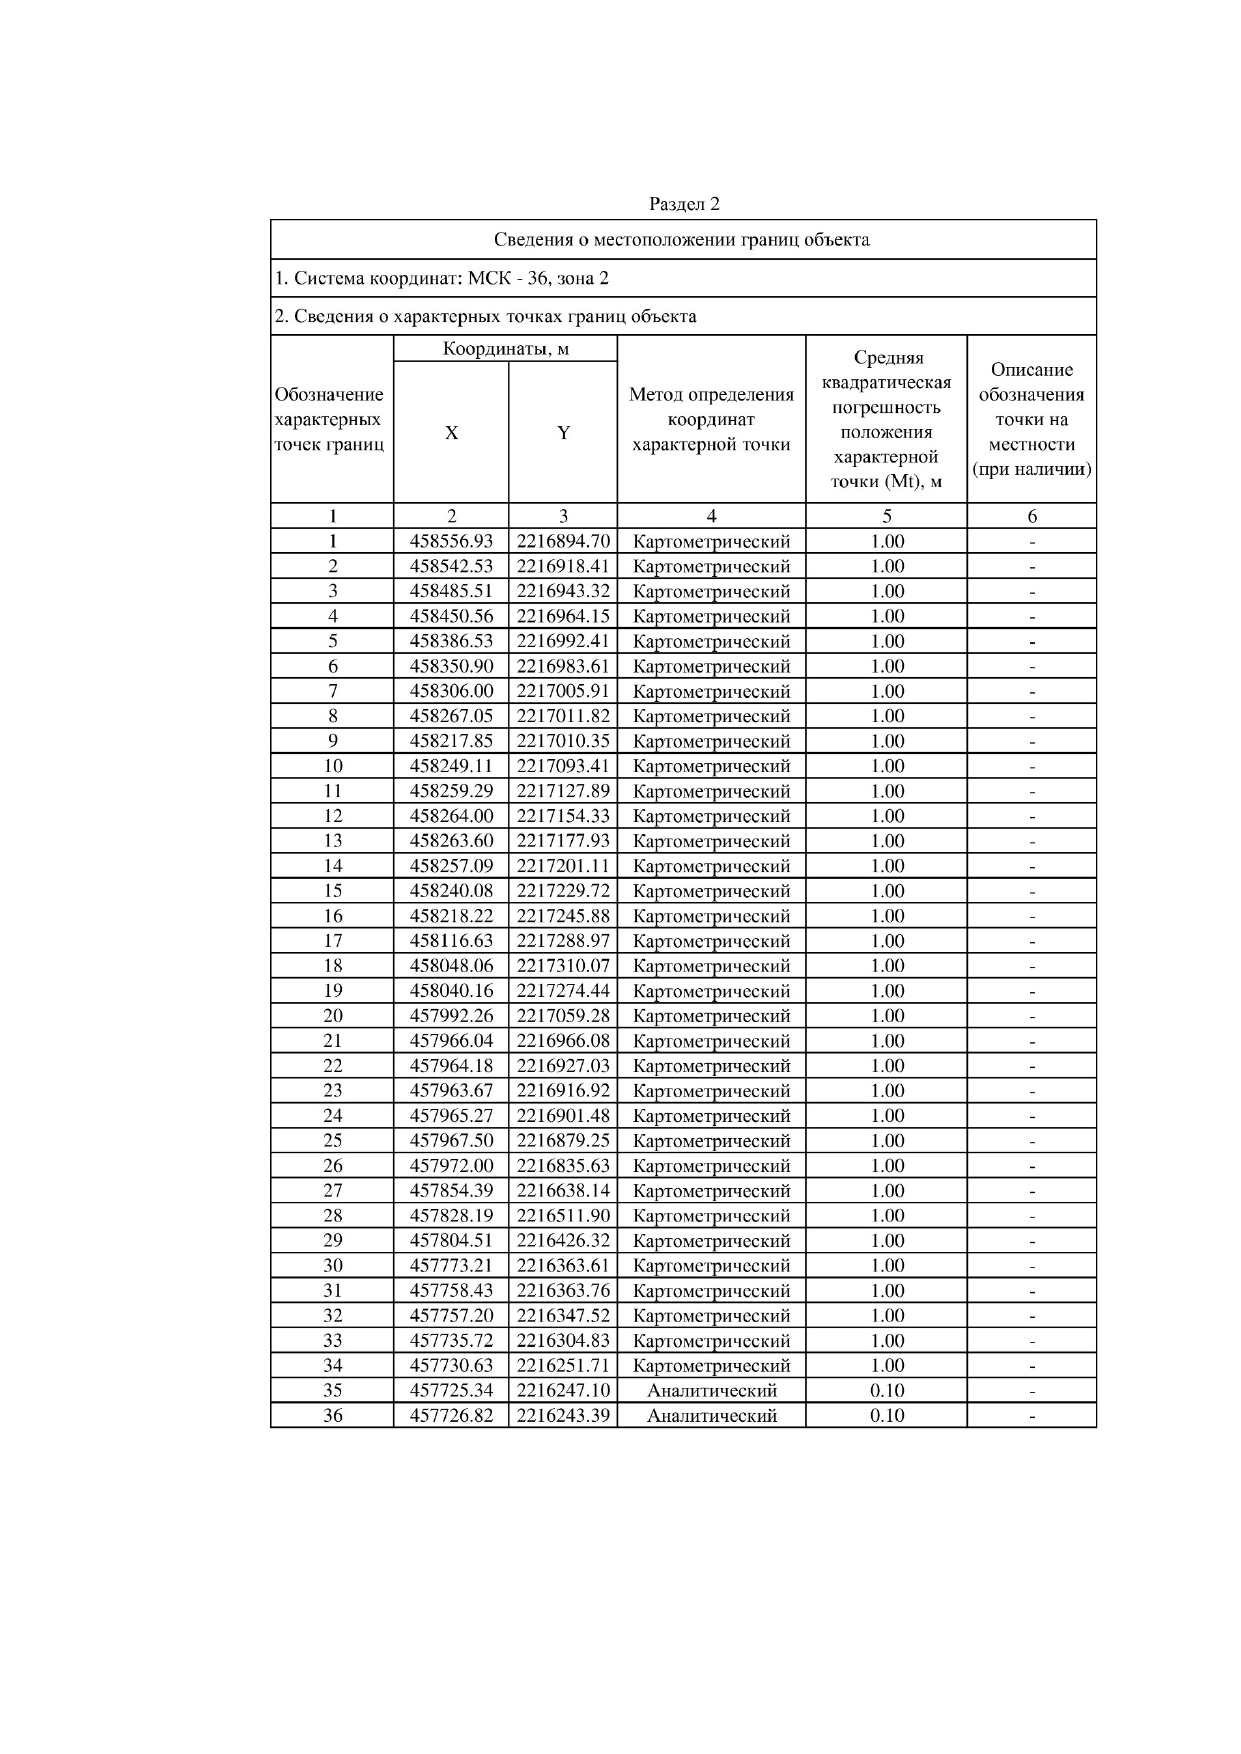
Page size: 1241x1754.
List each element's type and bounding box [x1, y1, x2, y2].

picture [177, 118, 1152, 1498]
